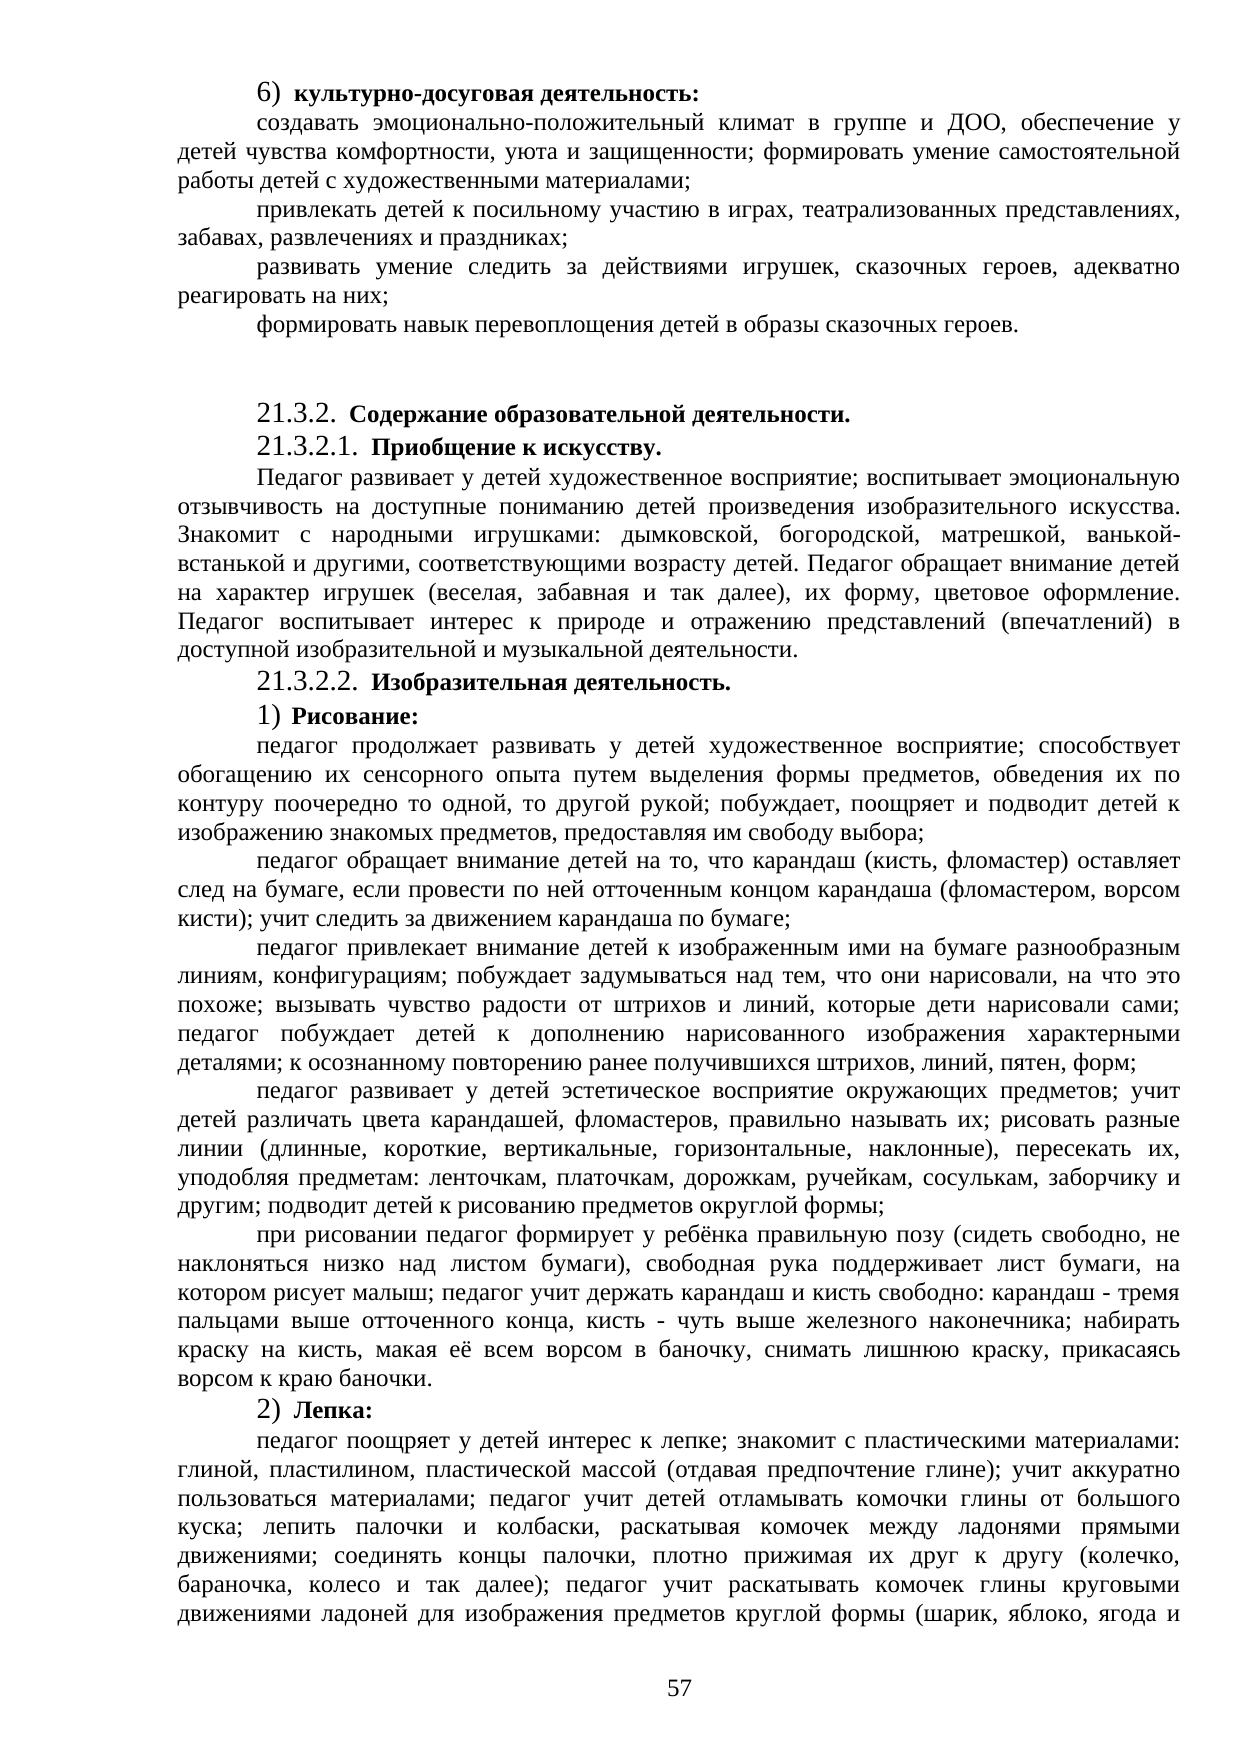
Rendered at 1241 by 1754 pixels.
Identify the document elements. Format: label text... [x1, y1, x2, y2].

text педагог привлекает внимание детей к изображенным ими на бумаге разнообразным линиям, конфигурациям; побуждает задумываться над тем, что они нарисовали, на что это похоже; вызывать чувство радости от штрихов и линий, которые дети нарисовали сами; педагог побуждает детей к дополнению нарисованного изображения характерными деталями; к осознанному повторению ранее получившихся штрихов, линий, пятен, форм; [177, 932, 1181, 1075]
text создавать эмоционально-положительный климат в группе и ДОО, обеспечение у детей чувства комфортности, уюта и защищенности; формировать умение самостоятельной работы детей с художественными материалами; [177, 107, 1181, 194]
text педагог обращает внимание детей на то, что карандаш (кисть, фломастер) оставляет след на бумаге, если провести по ней отточенным концом карандаша (фломастером, ворсом кисти); учит следить за движением карандаша по бумаге; [177, 845, 1181, 932]
text Педагог развивает у детей художественное восприятие; воспитывает эмоциональную отзывчивость на доступные пониманию детей произведения изобразительного искусства. Знакомит с народными игрушками: дымковской, богородской, матрешкой, ванькой-встанькой и другими, соответствующими возрасту детей. Педагог обращает внимание детей на характер игрушек (веселая, забавная и так далее), их форму, цветовое оформление. Педагог воспитывает интерес к природе и отражению представлений (впечатлений) в доступной изобразительной и музыкальной деятельности. [177, 462, 1181, 663]
text педагог развивает у детей эстетическое восприятие окружающих предметов; учит детей различать цвета карандашей, фломастеров, правильно называть их; рисовать разные линии (длинные, короткие, вертикальные, горизонтальные, наклонные), пересекать их, уподобляя предметам: ленточкам, платочкам, дорожкам, ручейкам, сосулькам, заборчику и другим; подводит детей к рисованию предметов округлой формы; [177, 1075, 1181, 1219]
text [177, 1425, 1181, 1626]
text формировать навык перевоплощения детей в образы сказочных героев. [177, 309, 1181, 337]
text при рисовании педагог формирует у ребёнка правильную позу (сидеть свободно, не наклоняться низко над листом бумаги), свободная рука поддерживает лист бумаги, на котором рисует малыш; педагог учит держать карандаш и кисть свободно: карандаш - тремя пальцами выше отточенного конца, кисть - чуть выше железного наконечника; набирать краску на кисть, макая её всем ворсом в баночку, снимать лишнюю краску, прикасаясь ворсом к краю баночки. [177, 1219, 1181, 1392]
list Содержание образовательной деятельности. [177, 395, 1181, 428]
list Приобщение к искусству. [177, 428, 1181, 462]
list Лепка: [177, 1392, 1181, 1425]
list Рисование: [177, 697, 1181, 730]
text развивать умение следить за действиями игрушек, сказочных героев, адекватно реагировать на них; [177, 251, 1181, 309]
list Изобразительная деятельность. [177, 663, 1181, 697]
list культурно-досуговая деятельность: [177, 74, 1181, 107]
text привлекать детей к посильному участию в играх, театрализованных представлениях, забавах, развлечениях и праздниках; [177, 194, 1181, 251]
text педагог продолжает развивать у детей художественное восприятие; способствует обогащению их сенсорного опыта путем выделения формы предметов, обведения их по контуру поочередно то одной, то другой рукой; побуждает, поощряет и подводит детей к изображению знакомых предметов, предоставляя им свободу выбора; [177, 730, 1181, 845]
